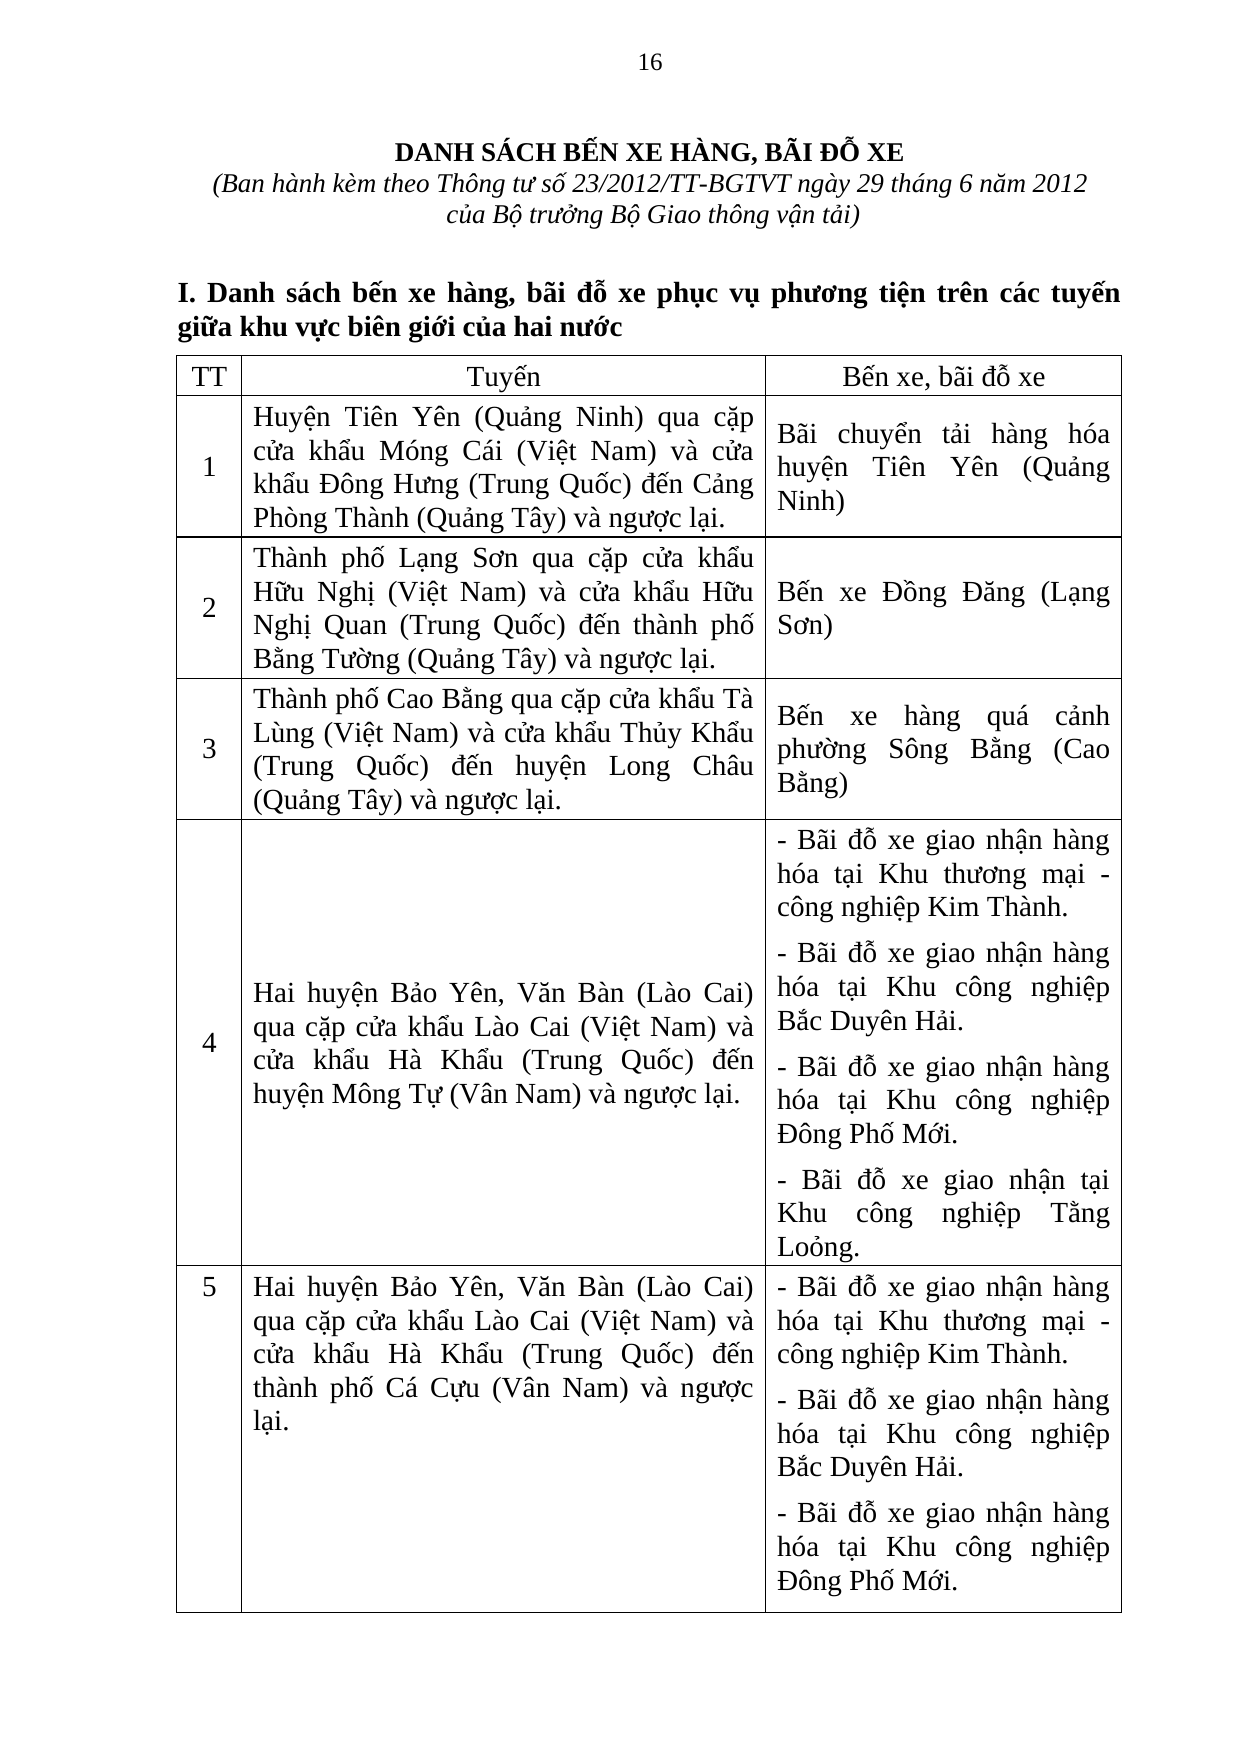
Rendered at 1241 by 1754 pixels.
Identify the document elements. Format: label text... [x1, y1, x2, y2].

table_cell 5 [177, 1266, 241, 1612]
table_cell Thành phố Cao Bằng qua cặp cửa khẩu Tà Lùng (Việt Nam) và cửa khẩu Thủy Khẩu (Trung Quốc) đến huyện Long Châu (Quảng Tây) và ngược lại. [242, 679, 765, 818]
table_header Bến xe, bãi đỗ xe [766, 356, 1121, 395]
table_header TT [177, 356, 241, 395]
text DANH SÁCH BẾN XE HÀNG, BÃI ĐỖ XE (Ban hành kèm theo Thông tư số 23/2012/TT-BGTVT ngày 29 tháng 6 năm 2012 [177, 136, 1122, 198]
table_cell Bến xe hàng quá cảnh phường Sông Bằng (Cao Bằng) [766, 679, 1121, 818]
table_cell 4 [177, 820, 241, 1265]
table_cell 2 [177, 538, 241, 677]
table_cell Bãi chuyển tải hàng hóa huyện Tiên Yên (Quảng Ninh) [766, 396, 1121, 536]
text I. Danh sách bến xe hàng, bãi đỗ xe phục vụ phương tiện trên các tuyến giữa khu vực biên giới của hai nước [177, 275, 1122, 342]
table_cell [766, 1266, 1121, 1612]
table_cell 1 [177, 396, 241, 536]
text của Bộ trưởng Bộ Giao thông vận tải) [177, 198, 1122, 229]
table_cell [242, 1266, 765, 1612]
table_cell Thành phố Lạng Sơn qua cặp cửa khẩu Hữu Nghị (Việt Nam) và cửa khẩu Hữu Nghị Quan (Trung Quốc) đến thành phố Bằng Tường (Quảng Tây) và ngược lại. [242, 538, 765, 677]
table_cell Hai huyện Bảo Yên, Văn Bàn (Lào Cai) qua cặp cửa khẩu Lào Cai (Việt Nam) và cửa khẩu Hà Khẩu (Trung Quốc) đến huyện Mông Tự (Vân Nam) và ngược lại. [242, 820, 765, 1265]
table_header Tuyến [242, 356, 765, 395]
table_cell Huyện Tiên Yên (Quảng Ninh) qua cặp cửa khẩu Móng Cái (Việt Nam) và cửa khẩu Đông Hưng (Trung Quốc) đến Cảng Phòng Thành (Quảng Tây) và ngược lại. [242, 396, 765, 536]
table_cell 3 [177, 679, 241, 818]
table_cell Bến xe Đồng Đăng (Lạng Sơn) [766, 538, 1121, 677]
